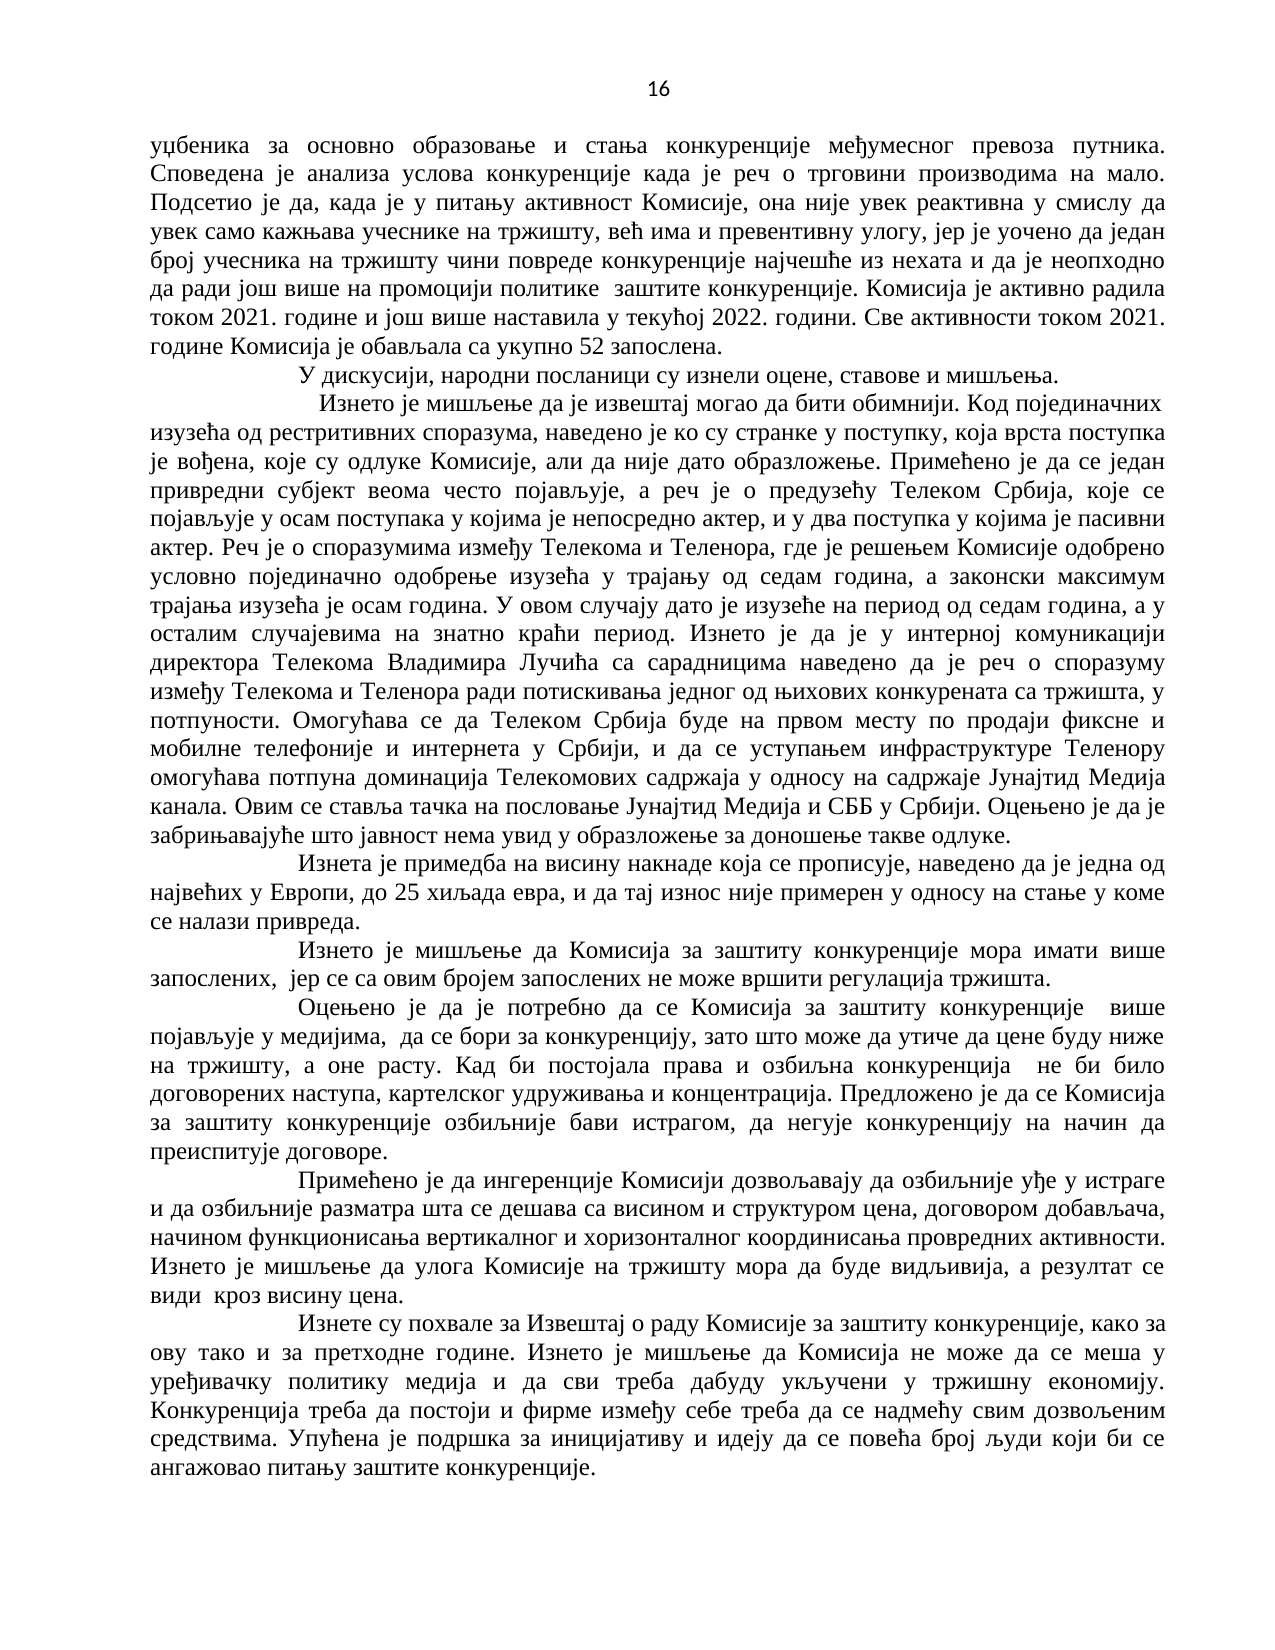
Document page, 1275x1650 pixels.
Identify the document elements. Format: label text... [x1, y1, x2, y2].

text Изнете су похвале за Извештај о раду Комисије за заштиту конкуренције, како за ову тако и за претходне године. Изнето је мишљење да Комисија не може да се меша у уређивачку политику медија и да сви треба дабуду укључени у тржишну економију. Конкуренција треба да постоји и фирме између себе треба да се надмећу свим дозвољеним средствима. Упућена је подршка за иницијативу и идеју да се повећа број људи који би се ангажовао питању заштите конкуренције. [150, 1308, 1167, 1481]
text Изнето је мишљење да Комисија за заштиту конкуренције мора имати више запослених, јер се са овим бројем запослених не може вршити регулација тржишта. [150, 935, 1167, 992]
text Изнета је примедба на висину накнаде која се прописује, наведено да је једна од највећих у Европи, до 25 хиљада евра, и да тај износ није примерен у односу на стање у коме се налази привреда. [150, 848, 1167, 935]
text Изнето је мишљење да је извештај могао да бити обимнији. Код појединачних изузећа од рестритивних споразума, наведено је ко су странке у поступку, која врста поступка је вођена, које су одлуке Комисије, али да није дато образложење. Примећено је да се један привредни субјект веома често појављује, а реч је о предузећу Телеком Србија, које се појављује у осам поступака у којима је непосредно актер, и у два поступка у којима је пасивни актер. Реч је о споразумима између Телекома и Теленора, где је решењем Комисије одобрено условно појединачно одобрење изузећа у трајању од седам година, а законски максимум трајања изузећа је осам година. У овом случају дато је изузеће на период од седам година, а у осталим случајевима на знатно краћи период. Изнето је да је у интерној комуникацији директора Телекома Владимира Лучића са сарадницима наведено да је реч о споразуму између Телекома и Теленора ради потискивања једног од њихових конкурената са тржишта, у потпуности. Омогућава се да Телеком Србија буде на првом месту по продаји фиксне и мобилне телефоније и интернета у Србији, и да се уступањем инфраструктуре Теленору омогућава потпуна доминација Телекомових садржаја у односу на садржаје Јунајтид Медија канала. Овим се ставља тачка на пословање Јунајтид Медија и СББ у Србији. Оцењено је да је забрињавајуће што јавност нема увид у образложење за доношење такве одлуке. [150, 388, 1167, 848]
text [150, 130, 1167, 360]
text Примећено је да ингеренције Комисији дозвољавају да озбиљније уђе у истраге и да озбиљније разматра шта се дешава са висином и структуром цена, договором добављача, начином функционисања вертикалног и хоризонталног координисања провредних активности. Изнето је мишљење да улога Комисије на тржишту мора да буде видљивија, а резултат се види кроз висину цена. [150, 1165, 1167, 1308]
text У дискусији, народни посланици су изнели оцене, ставове и мишљења. [150, 360, 1167, 388]
text Оцењено је да је потребно да се Комисија за заштиту конкуренције више појављује у медијима, да се бори за конкуренцију, зато што може да утиче да цене буду ниже на тржишту, а оне расту. Кад би постојала права и озбиљна конкуренција не би било договорених наступа, картелског удруживања и концентрација. Предложено је да се Комисија за заштиту конкуренције озбиљније бави истрагом, да негује конкуренцију на начин да преиспитује договоре. [150, 992, 1167, 1165]
